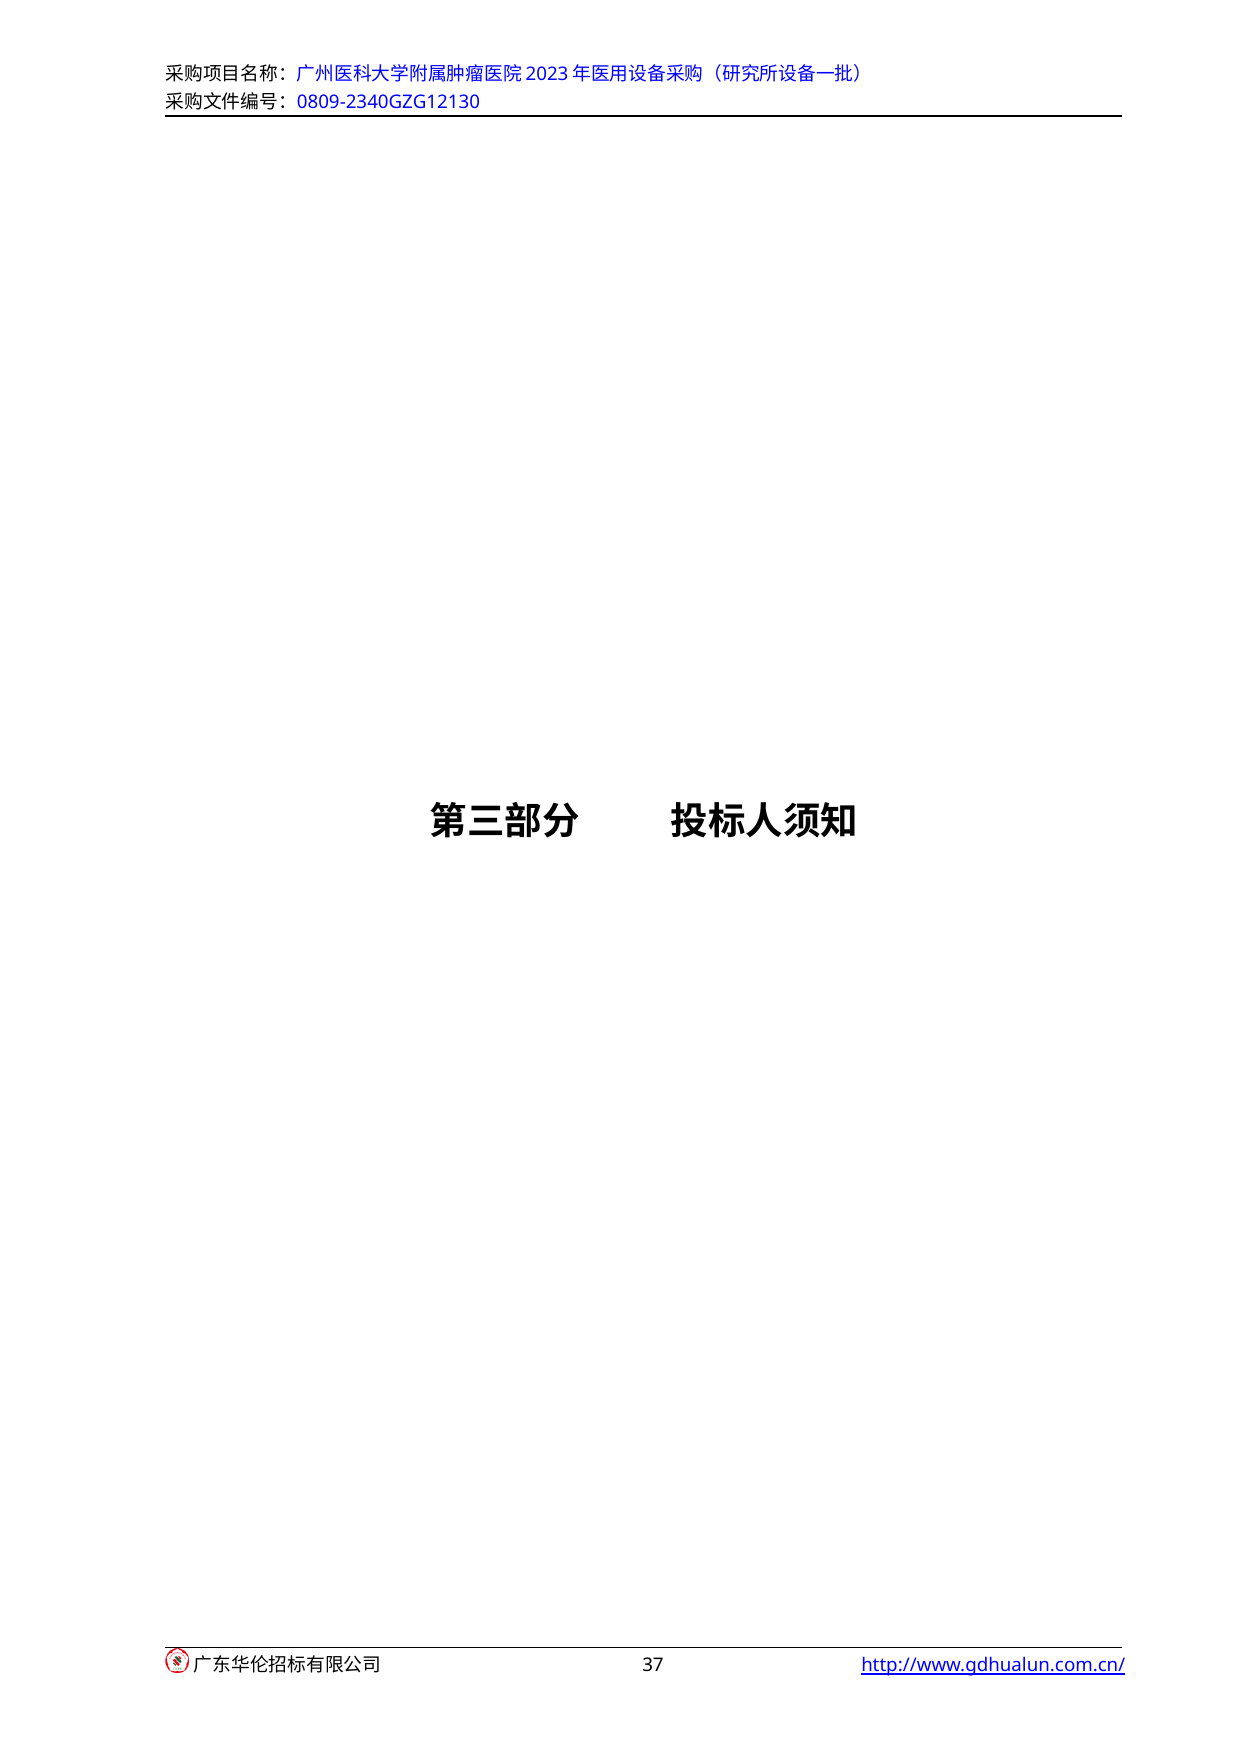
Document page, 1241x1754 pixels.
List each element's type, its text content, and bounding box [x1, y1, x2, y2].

subtitle 投标人须知 [165, 785, 1122, 850]
picture [165, 1648, 189, 1673]
